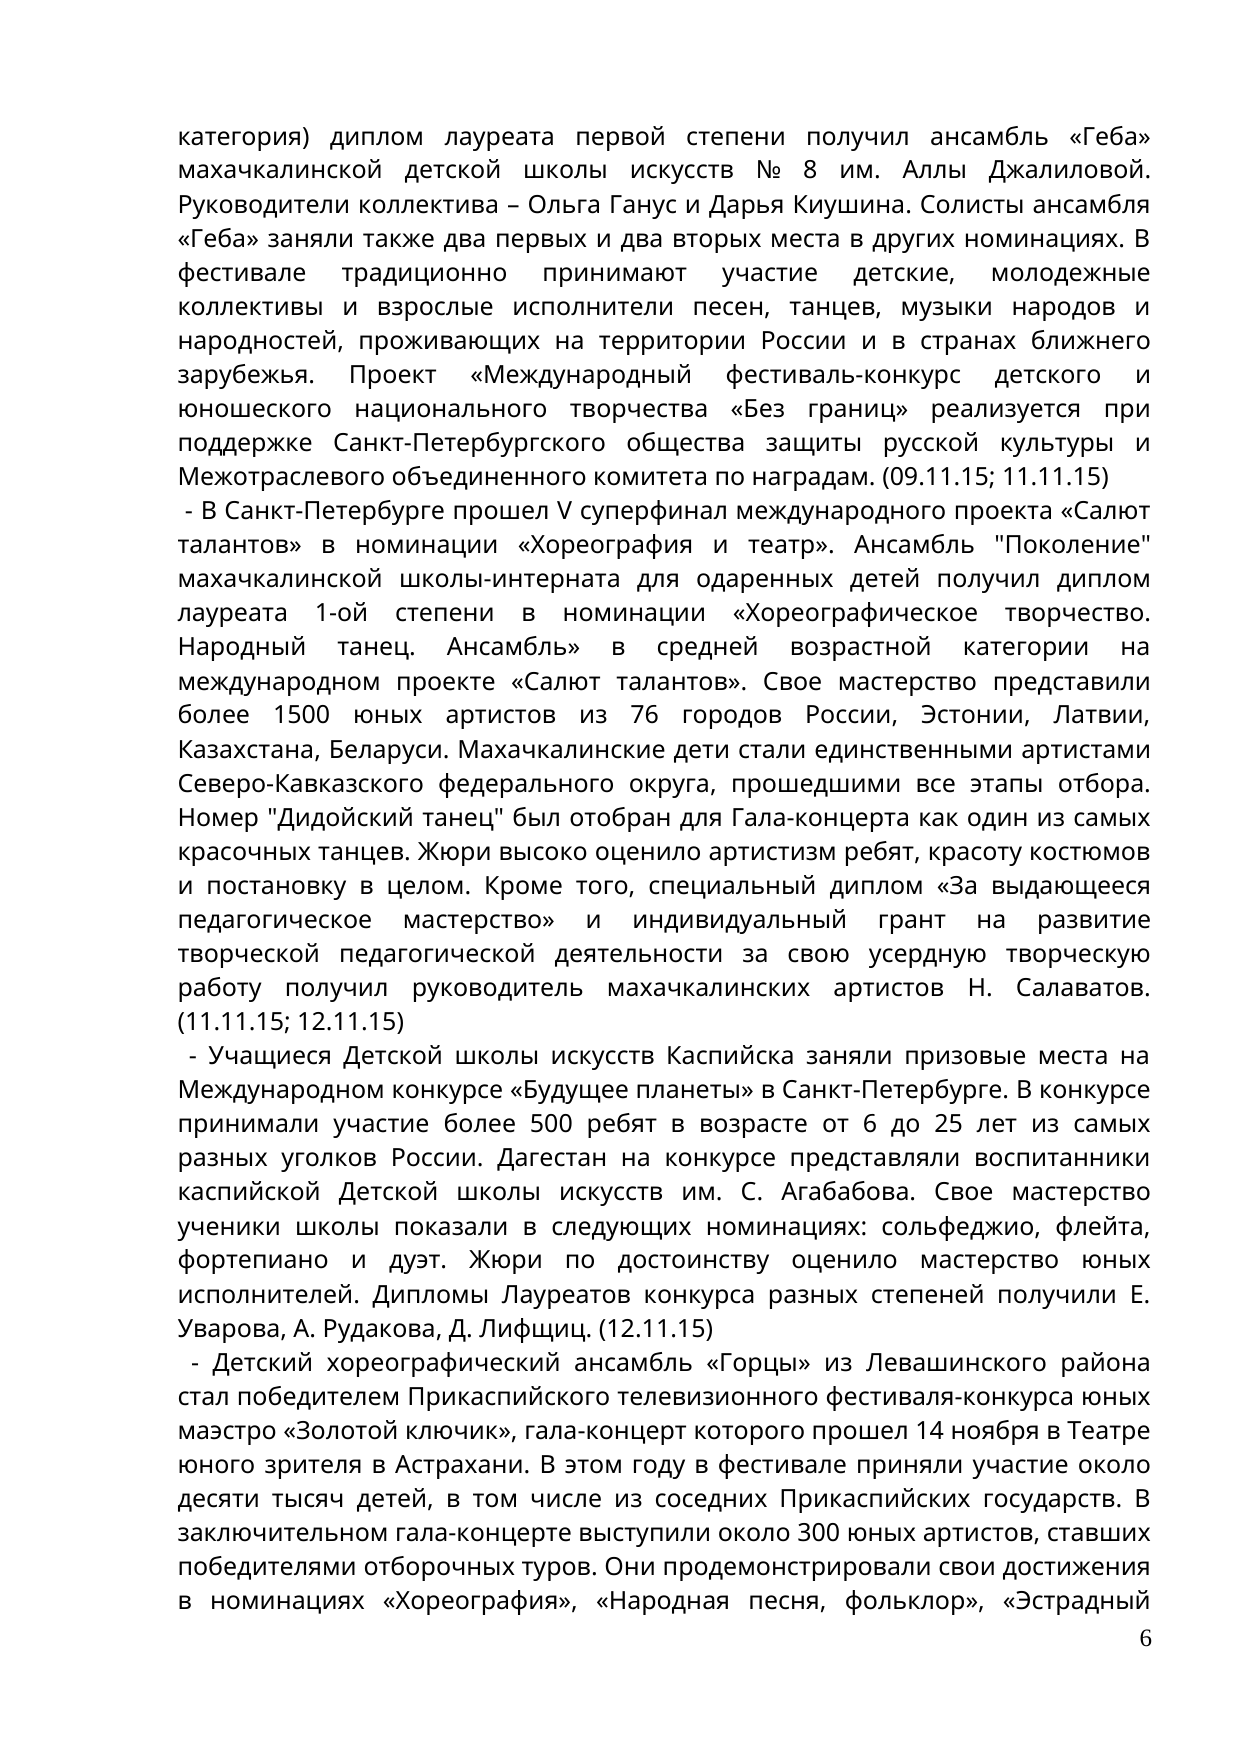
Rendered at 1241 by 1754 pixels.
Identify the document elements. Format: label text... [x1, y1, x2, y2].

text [177, 1344, 1152, 1617]
text - Учащиеся Детской школы искусств Каспийска заняли призовые места на Международном конкурсе «Будущее планеты» в Санкт-Петербурге. В конкурсе принимали участие более 500 ребят в возрасте от 6 до 25 лет из самых разных уголков России. Дагестан на конкурсе представляли воспитанники каспийской Детской школы искусств им. С. Агабабова. Свое мастерство ученики школы показали в следующих номинациях: сольфеджио, флейта, фортепиано и дуэт. Жюри по достоинству оценило мастерство юных исполнителей. Дипломы Лауреатов конкурса разных степеней получили Е. Уварова, А. Рудакова, Д. Лифщиц. (12.11.15) [177, 1038, 1152, 1344]
text - В Санкт-Петербурге прошел V суперфинал международного проекта «Салют талантов» в номинации «Хореография и театр». Ансамбль "Поколение" махачкалинской школы-интерната для одаренных детей получил диплом лауреата 1-ой степени в номинации «Хореографическое творчество. Народный танец. Ансамбль» в средней возрастной категории на международном проекте «Салют талантов». Свое мастерство представили более 1500 юных артистов из 76 городов России, Эстонии, Латвии, Казахстана, Беларуси. Махачкалинские дети стали единственными артистами Северо-Кавказского федерального округа, прошедшими все этапы отбора. Номер "Дидойский танец" был отобран для Гала-концерта как один из самых красочных танцев. Жюри высоко оценило артистизм ребят, красоту костюмов и постановку в целом. Кроме того, специальный диплом «За выдающееся педагогическое мастерство» и индивидуальный грант на развитие творческой педагогической деятельности за свою усердную творческую работу получил руководитель махачкалинских артистов Н. Салаватов. (11.11.15; 12.11.15) [177, 493, 1152, 1038]
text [177, 118, 1152, 493]
